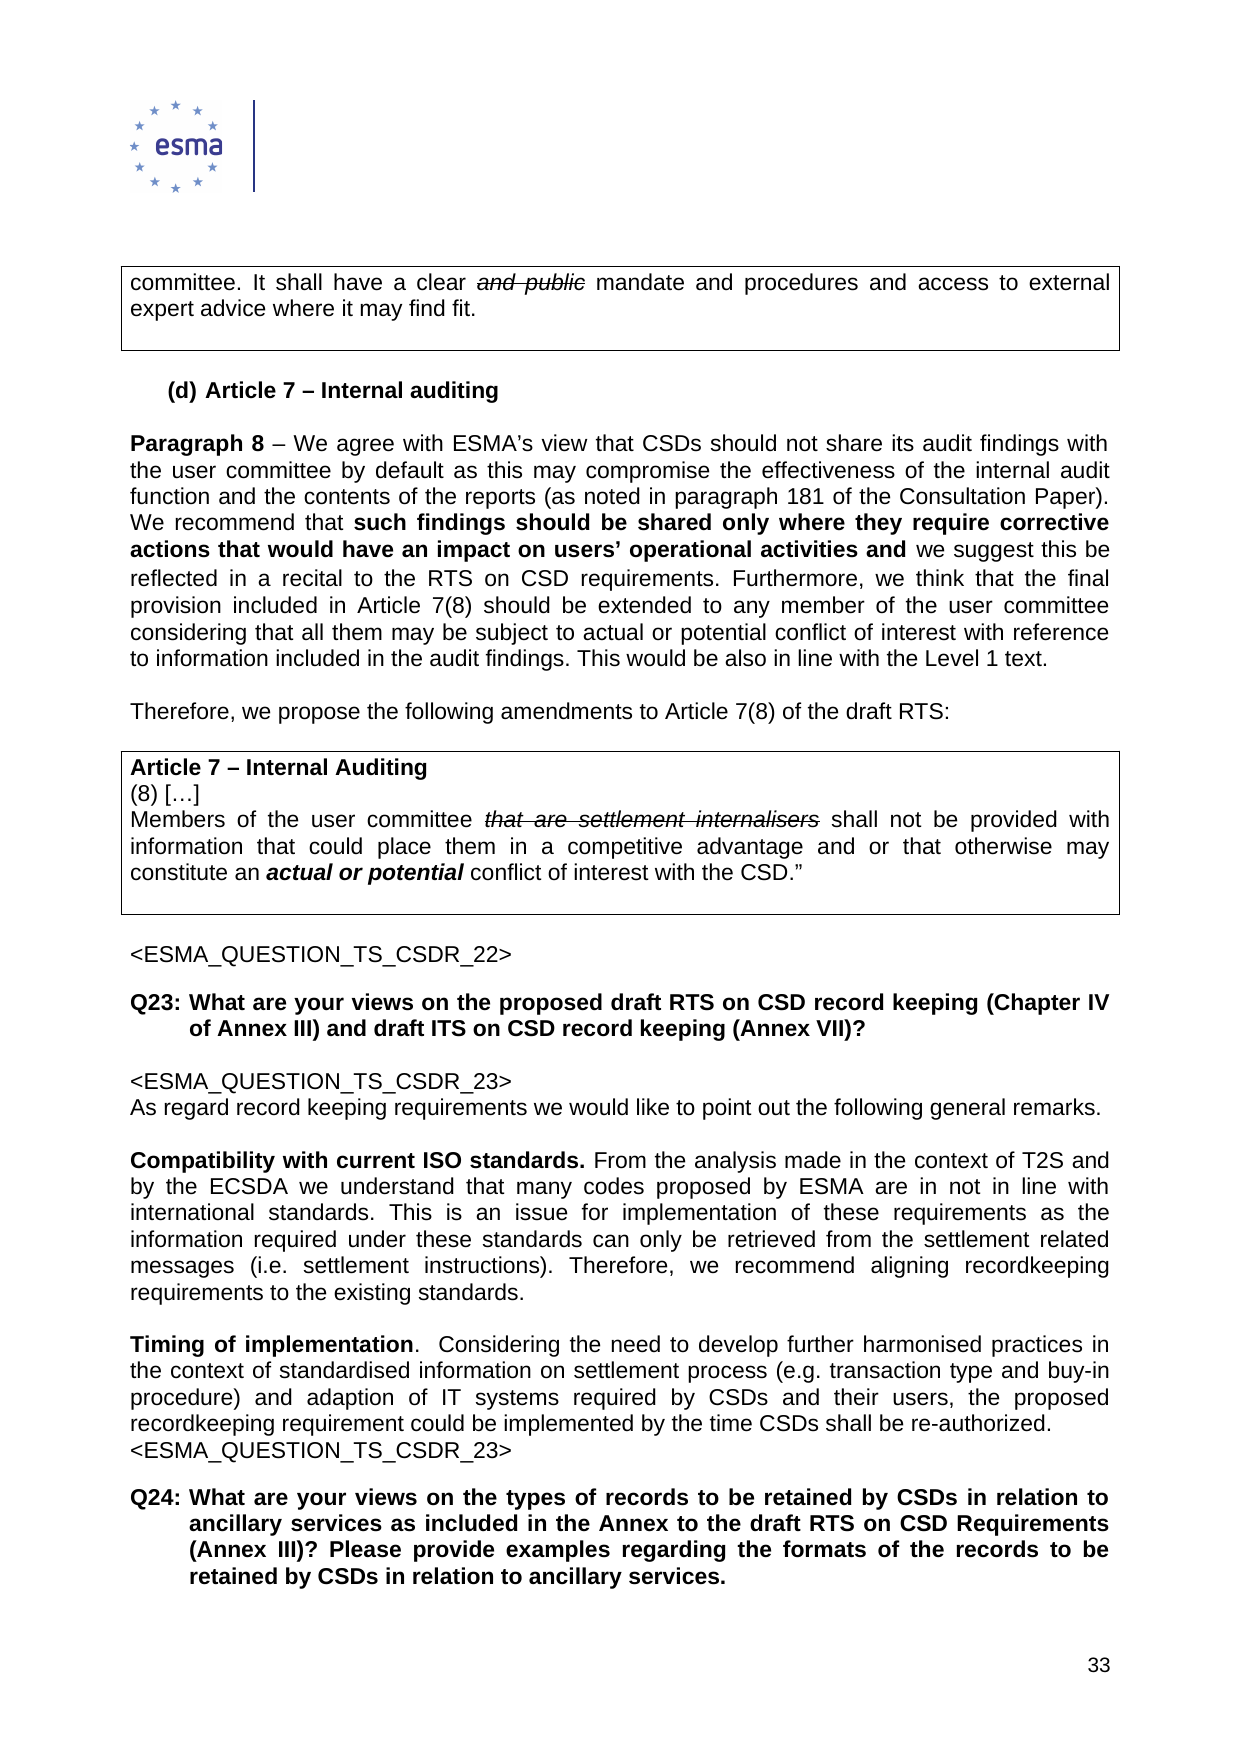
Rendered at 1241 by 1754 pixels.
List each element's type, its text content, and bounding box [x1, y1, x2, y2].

text <ESMA_QUESTION_TS_CSDR_23> [130, 1068, 1110, 1094]
picture [129, 100, 223, 193]
text <ESMA_QUESTION_TS_CSDR_22> [130, 941, 1110, 968]
text Members of the user committee that are settlement internalisers shall not be provided with information that could place them in a competitive advantage and or that otherwise may constitute an actual or potential conflict of interest with the CSD.” [130, 806, 1110, 886]
text Paragraph 8 – We agree with ESMA’s view that CSDs should not share its audit findings with the user committee by default as this may compromise the effectiveness of the internal audit function and the contents of the reports (as noted in paragraph 181 of the Consultation Paper). We recommend that such findings should be shared only where they require corrective actions that would have an impact on users’ operational activities and we suggest this be reflected in a recital to the RTS on CSD requirements. Furthermore, we think that the final provision included in Article 7(8) should be extended to any member of the user committee considering that all them may be subject to actual or potential conflict of interest with reference to information included in the audit findings. This would be also in line with the Level 1 text. [130, 430, 1110, 672]
subtitle What are your views on the types of records to be retained by CSDs in relation to ancillary services as included in the Annex to the draft RTS on CSD Requirements (Annex III)? Please provide examples regarding the formats of the records to be retained by CSDs in relation to ancillary services. [130, 1484, 1110, 1589]
text As regard record keeping requirements we would like to point out the following general remarks. [130, 1094, 1110, 1120]
text Timing of implementation. Considering the need to develop further harmonised practices in the context of standardised information on settlement process (e.g. transaction type and buy-in procedure) and adaption of IT systems required by CSDs and their users, the proposed recordkeeping requirement could be implemented by the time CSDs shall be re-authorized. [130, 1331, 1110, 1437]
subtitle What are your views on the proposed draft RTS on CSD record keeping (Chapter IV of Annex III) and draft ITS on CSD record keeping (Annex VII)? [130, 988, 1110, 1041]
text Compatibility with current ISO standards. From the analysis made in the context of T2S and by the ECSDA we understand that many codes proposed by ESMA are in not in line with international standards. This is an issue for implementation of these requirements as the information required under these standards can only be retrieved from the settlement related messages (i.e. settlement instructions). Therefore, we recommend aligning recordkeeping requirements to the existing standards. [130, 1147, 1110, 1305]
text Article 7 – Internal Auditing [122, 752, 1119, 780]
text <ESMA_QUESTION_TS_CSDR_23> [130, 1437, 1110, 1463]
text Therefore, we propose the following amendments to Article 7(8) of the draft RTS: [130, 698, 1110, 724]
list Article 7 – Internal auditing [167, 377, 1110, 404]
text (8) […] [130, 780, 1110, 806]
